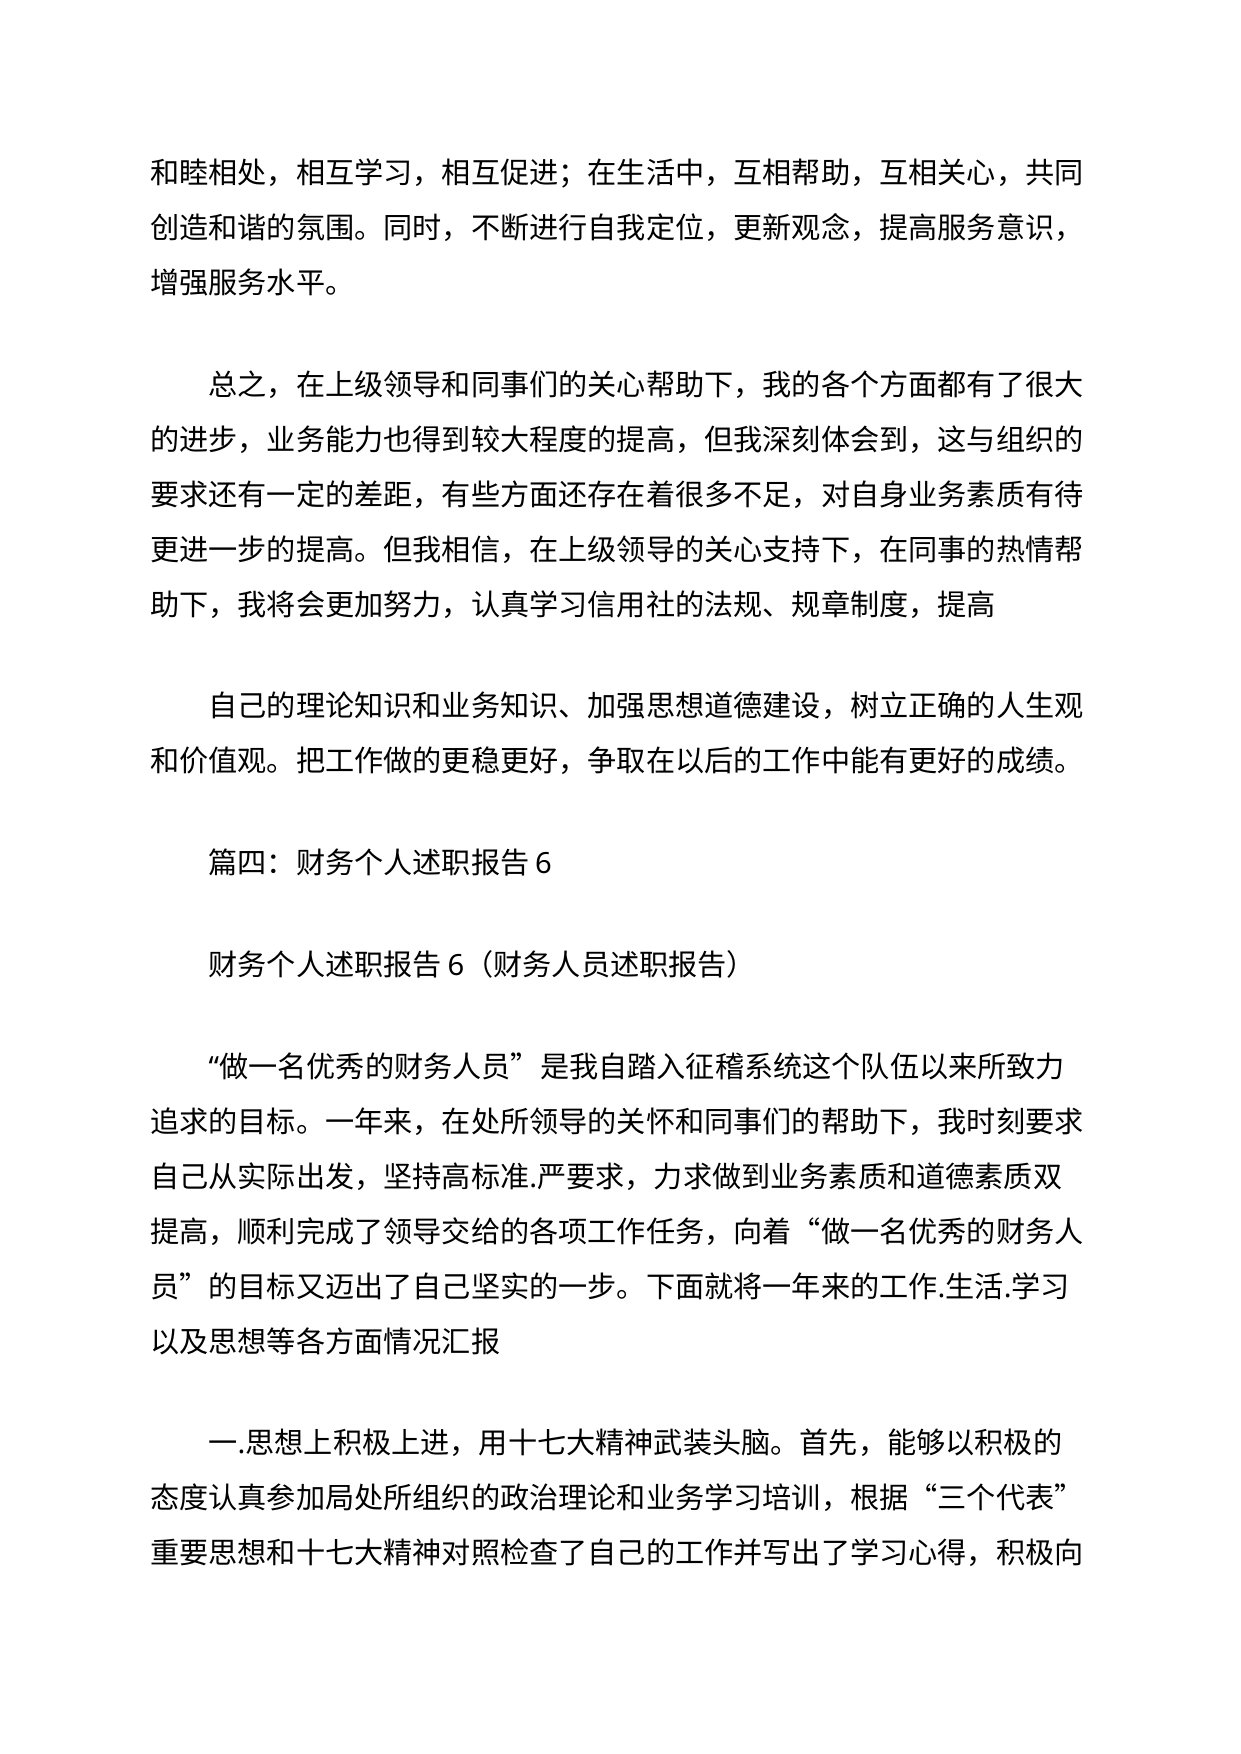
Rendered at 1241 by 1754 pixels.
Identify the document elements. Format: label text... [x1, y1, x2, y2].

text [150, 1420, 1090, 1572]
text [150, 150, 1090, 302]
text 总之，在上级领导和同事们的关心帮助下，我的各个方面都有了很大的进步，业务能力也得到较大程度的提高，但我深刻体会到，这与组织的要求还有一定的差距，有些方面还存在着很多不足，对自身业务素质有待更进一步的提高。但我相信，在上级领导的关心支持下，在同事的热情帮助下，我将会更加努力，认真学习信用社的法规、规章制度，提高 [150, 362, 1090, 623]
text “做一名优秀的财务人员”是我自踏入征稽系统这个队伍以来所致力追求的目标。一年来，在处所领导的关怀和同事们的帮助下，我时刻要求自己从实际出发，坚持高标准.严要求，力求做到业务素质和道德素质双提高，顺利完成了领导交给的各项工作任务，向着“做一名优秀的财务人员”的目标又迈出了自己坚实的一步。下面就将一年来的工作.生活.学习以及思想等各方面情况汇报 [150, 1043, 1090, 1361]
text 自己的理论知识和业务知识、加强思想道德建设，树立正确的人生观和价值观。把工作做的更稳更好，争取在以后的工作中能有更好的成绩。 [150, 683, 1090, 780]
text 篇四：财务个人述职报告6 [150, 839, 1090, 882]
text 财务个人述职报告6（财务人员述职报告） [150, 942, 1090, 984]
